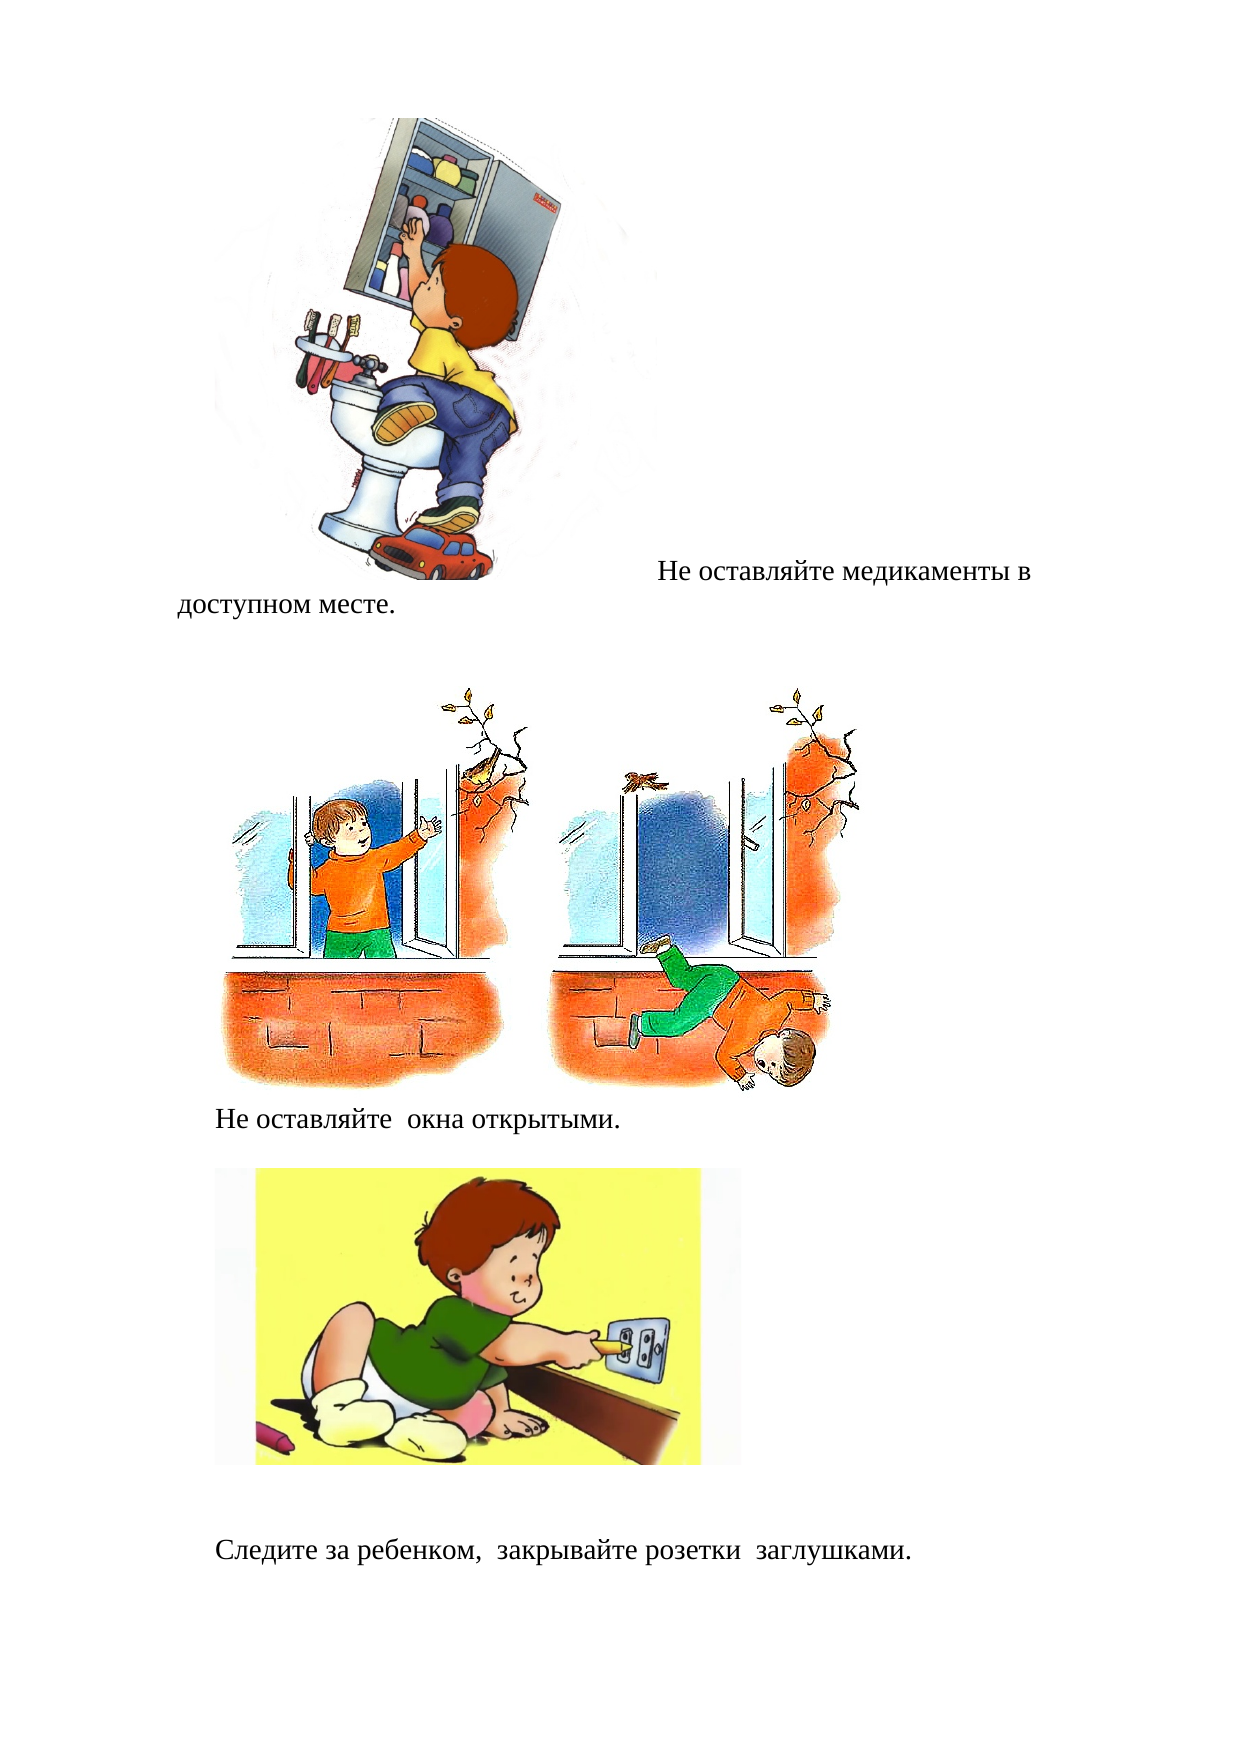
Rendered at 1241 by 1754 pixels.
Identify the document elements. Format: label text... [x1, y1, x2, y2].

picture [214, 1168, 742, 1465]
picture [214, 686, 883, 1102]
picture [214, 118, 657, 580]
text Не оставляйте окна открытыми. [177, 1102, 1152, 1135]
text Следите за ребенком, закрывайте розетки заглушками. [177, 1532, 1152, 1565]
